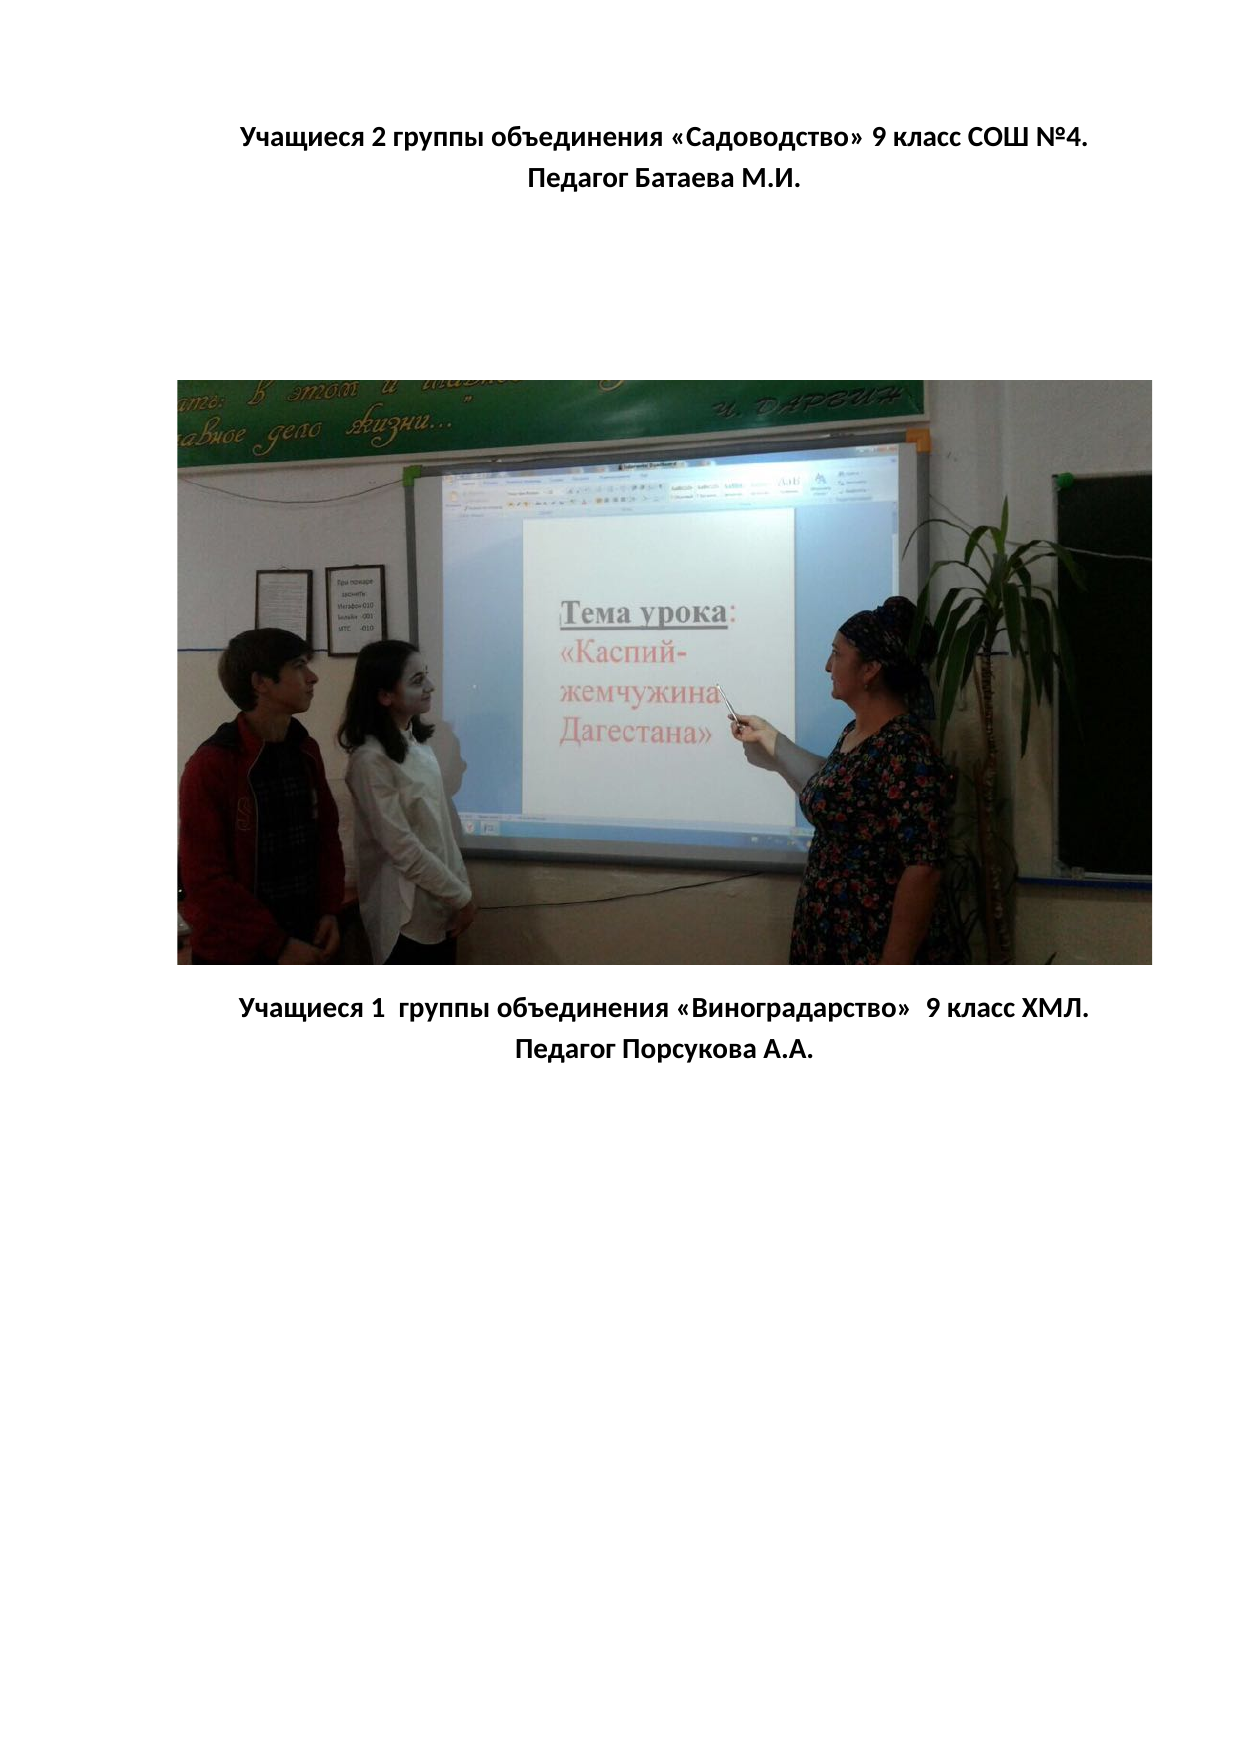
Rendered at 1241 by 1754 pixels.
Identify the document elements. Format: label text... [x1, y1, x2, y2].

picture [177, 380, 1153, 965]
text Учащиеся 1 группы объединения «Виноградарство» 9 класс ХМЛ. Педагог Порсукова А.А. [177, 989, 1152, 1066]
text Учащиеся 2 группы объединения «Садоводство» 9 класс СОШ №4. Педагог Батаева М.И. [177, 118, 1152, 195]
